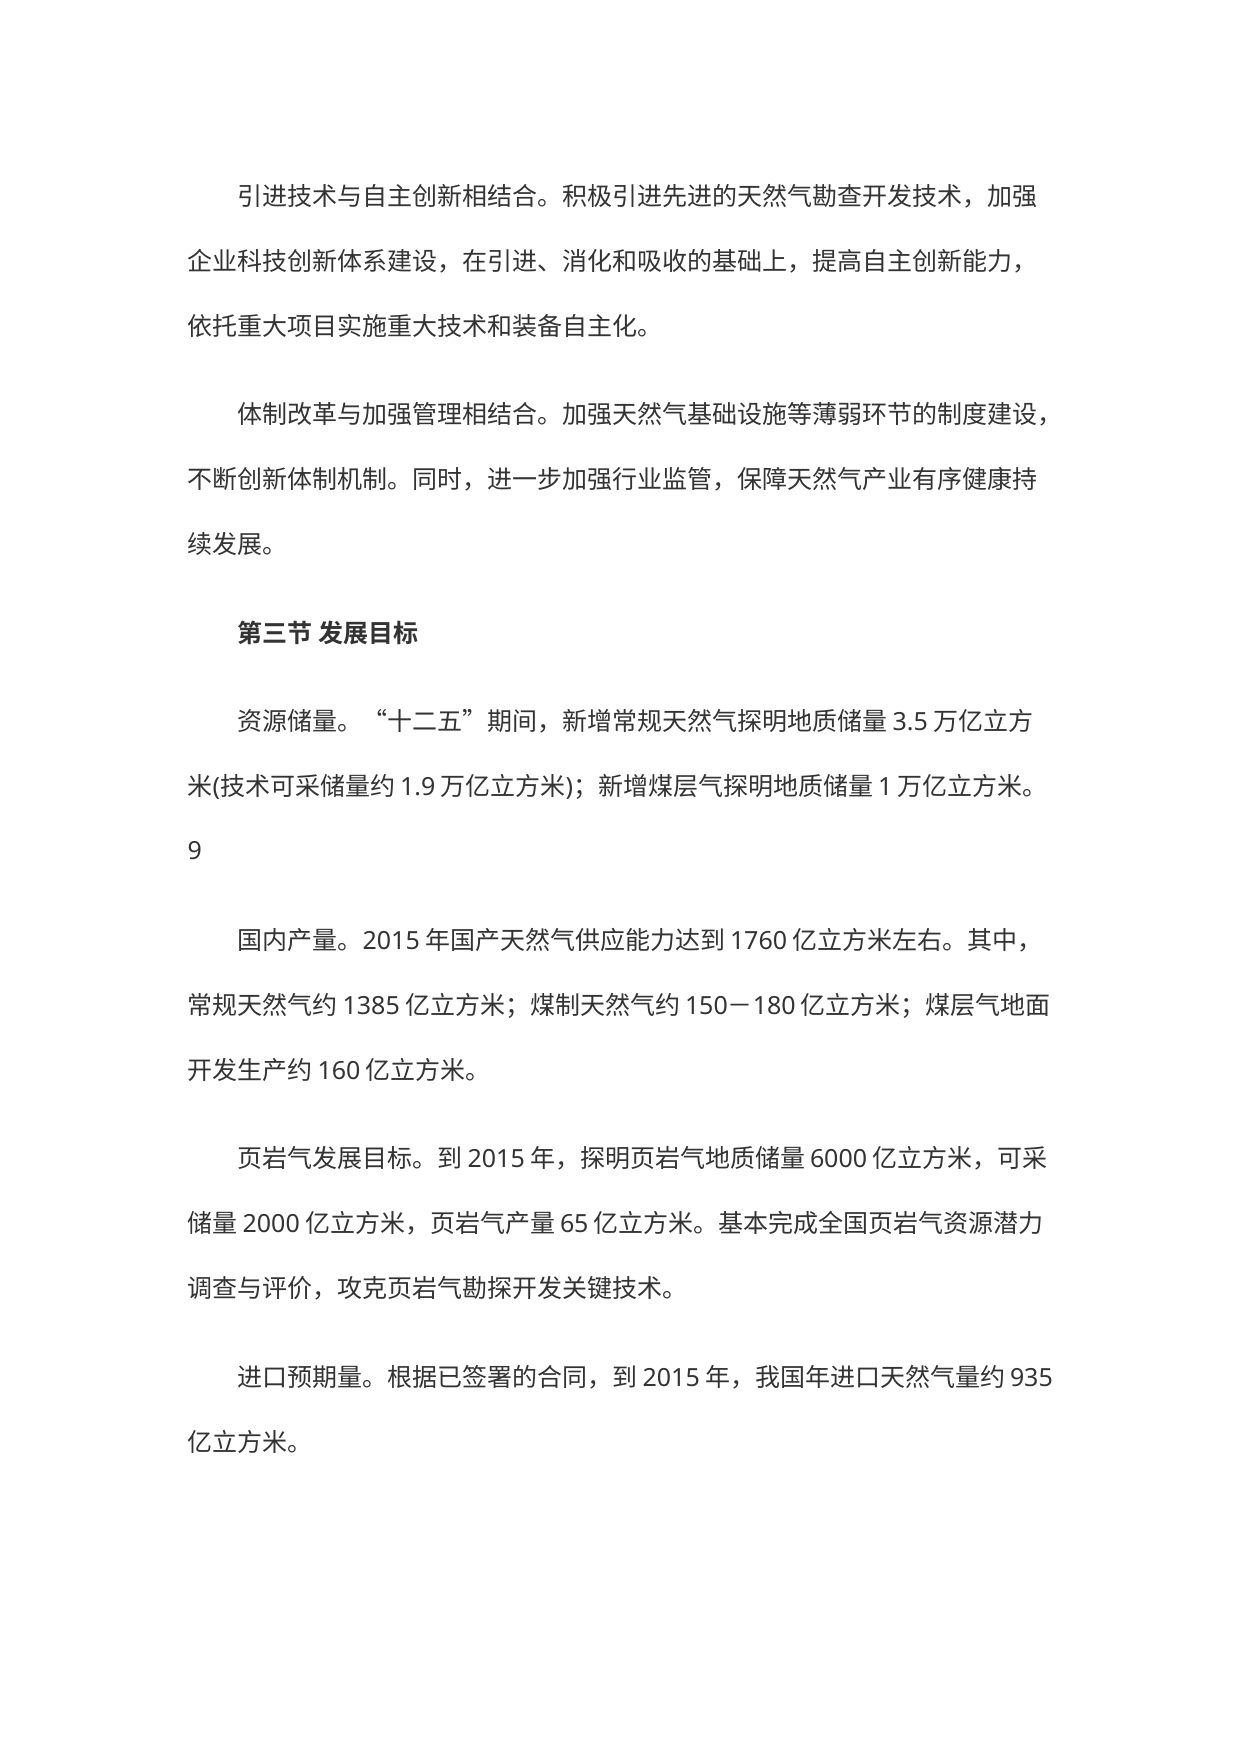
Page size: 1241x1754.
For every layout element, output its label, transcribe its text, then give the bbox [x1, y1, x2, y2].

text 引进技术与自主创新相结合。积极引进先进的天然气勘查开发技术，加强企业科技创新体系建设，在引进、消化和吸收的基础上，提高自主创新能力，依托重大项目实施重大技术和装备自主化。 [187, 162, 1053, 357]
text 页岩气发展目标。到2015年，探明页岩气地质储量6000亿立方米，可采储量2000亿立方米，页岩气产量65亿立方米。基本完成全国页岩气资源潜力调查与评价，攻克页岩气勘探开发关键技术。 [187, 1124, 1053, 1319]
text 国内产量。2015年国产天然气供应能力达到1760亿立方米左右。其中，常规天然气约1385亿立方米；煤制天然气约150－180亿立方米；煤层气地面开发生产约160亿立方米。 [187, 906, 1053, 1101]
text 第三节 发展目标 [187, 599, 1053, 664]
text 资源储量。“十二五”期间，新增常规天然气探明地质储量3.5万亿立方米(技术可采储量约1.9万亿立方米)；新增煤层气探明地质储量1万亿立方米。 9 [187, 687, 1053, 882]
text 体制改革与加强管理相结合。加强天然气基础设施等薄弱环节的制度建设，不断创新体制机制。同时，进一步加强行业监管，保障天然气产业有序健康持续发展。 [187, 380, 1053, 575]
text 进口预期量。根据已签署的合同，到2015年，我国年进口天然气量约935亿立方米。 [187, 1343, 1053, 1473]
